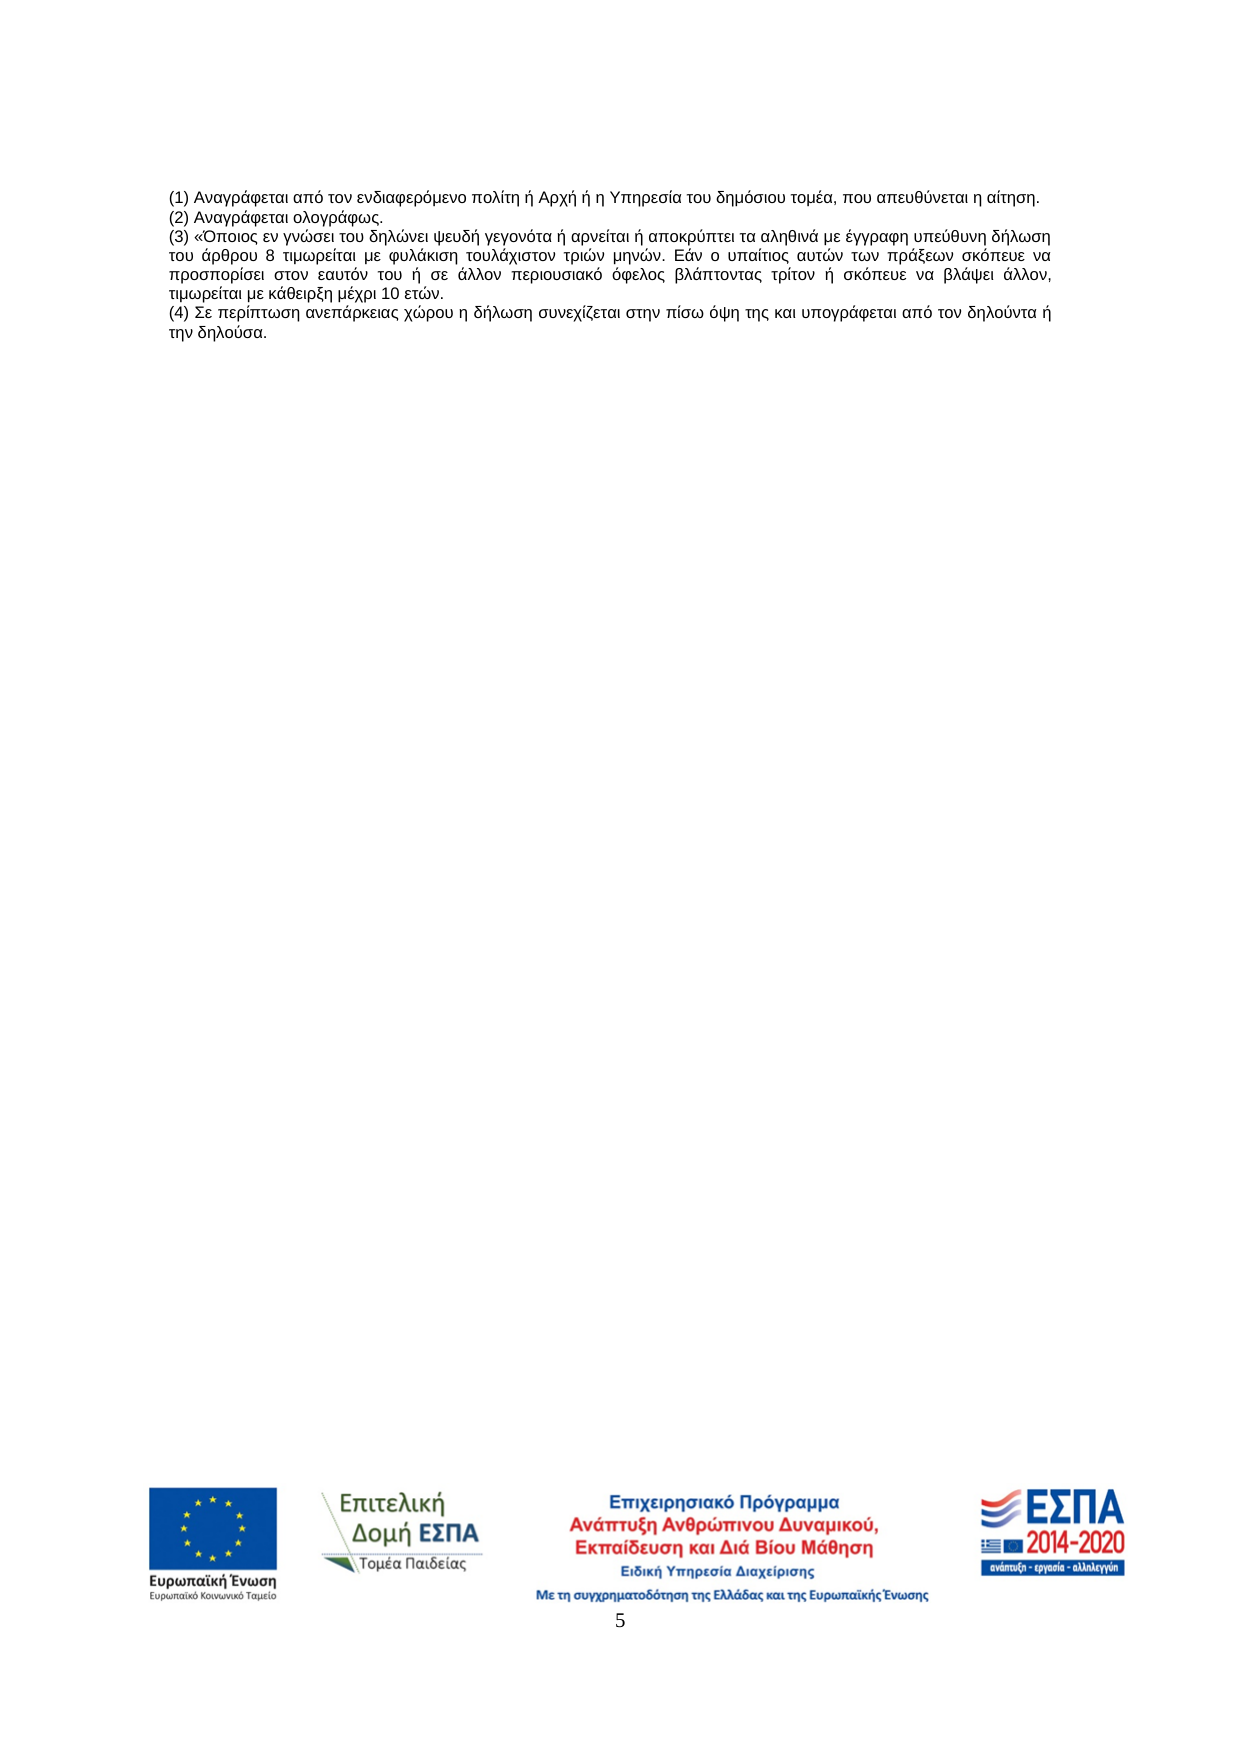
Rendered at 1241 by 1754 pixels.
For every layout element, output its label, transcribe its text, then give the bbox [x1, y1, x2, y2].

text (3) «Όποιος εν γνώσει του δηλώνει ψευδή γεγονότα ή αρνείται ή αποκρύπτει τα αληθινά με έγγραφη υπεύθυνη δήλωση του άρθρου 8 τιμωρείται με φυλάκιση τουλάχιστον τριών μηνών. Εάν ο υπαίτιος αυτών των πράξεων σκόπευε να προσπορίσει στον εαυτόν του ή σε άλλον περιουσιακό όφελος βλάπτοντας τρίτον ή σκόπευε να βλάψει άλλον, τιμωρείται με κάθειρξη μέχρι 10 ετών. [169, 227, 1053, 303]
text (2) Αναγράφεται ολογράφως. [169, 207, 1053, 227]
picture [143, 1483, 1129, 1608]
text (4) Σε περίπτωση ανεπάρκειας χώρου η δήλωση συνεχίζεται στην πίσω όψη της και υπογράφεται από τον δηλούντα ή την δηλούσα. [169, 303, 1053, 342]
text (1) Αναγράφεται από τον ενδιαφερόμενο πολίτη ή Αρχή ή η Υπηρεσία του δημόσιου τομέα, που απευθύνεται η αίτηση. [169, 188, 1053, 207]
